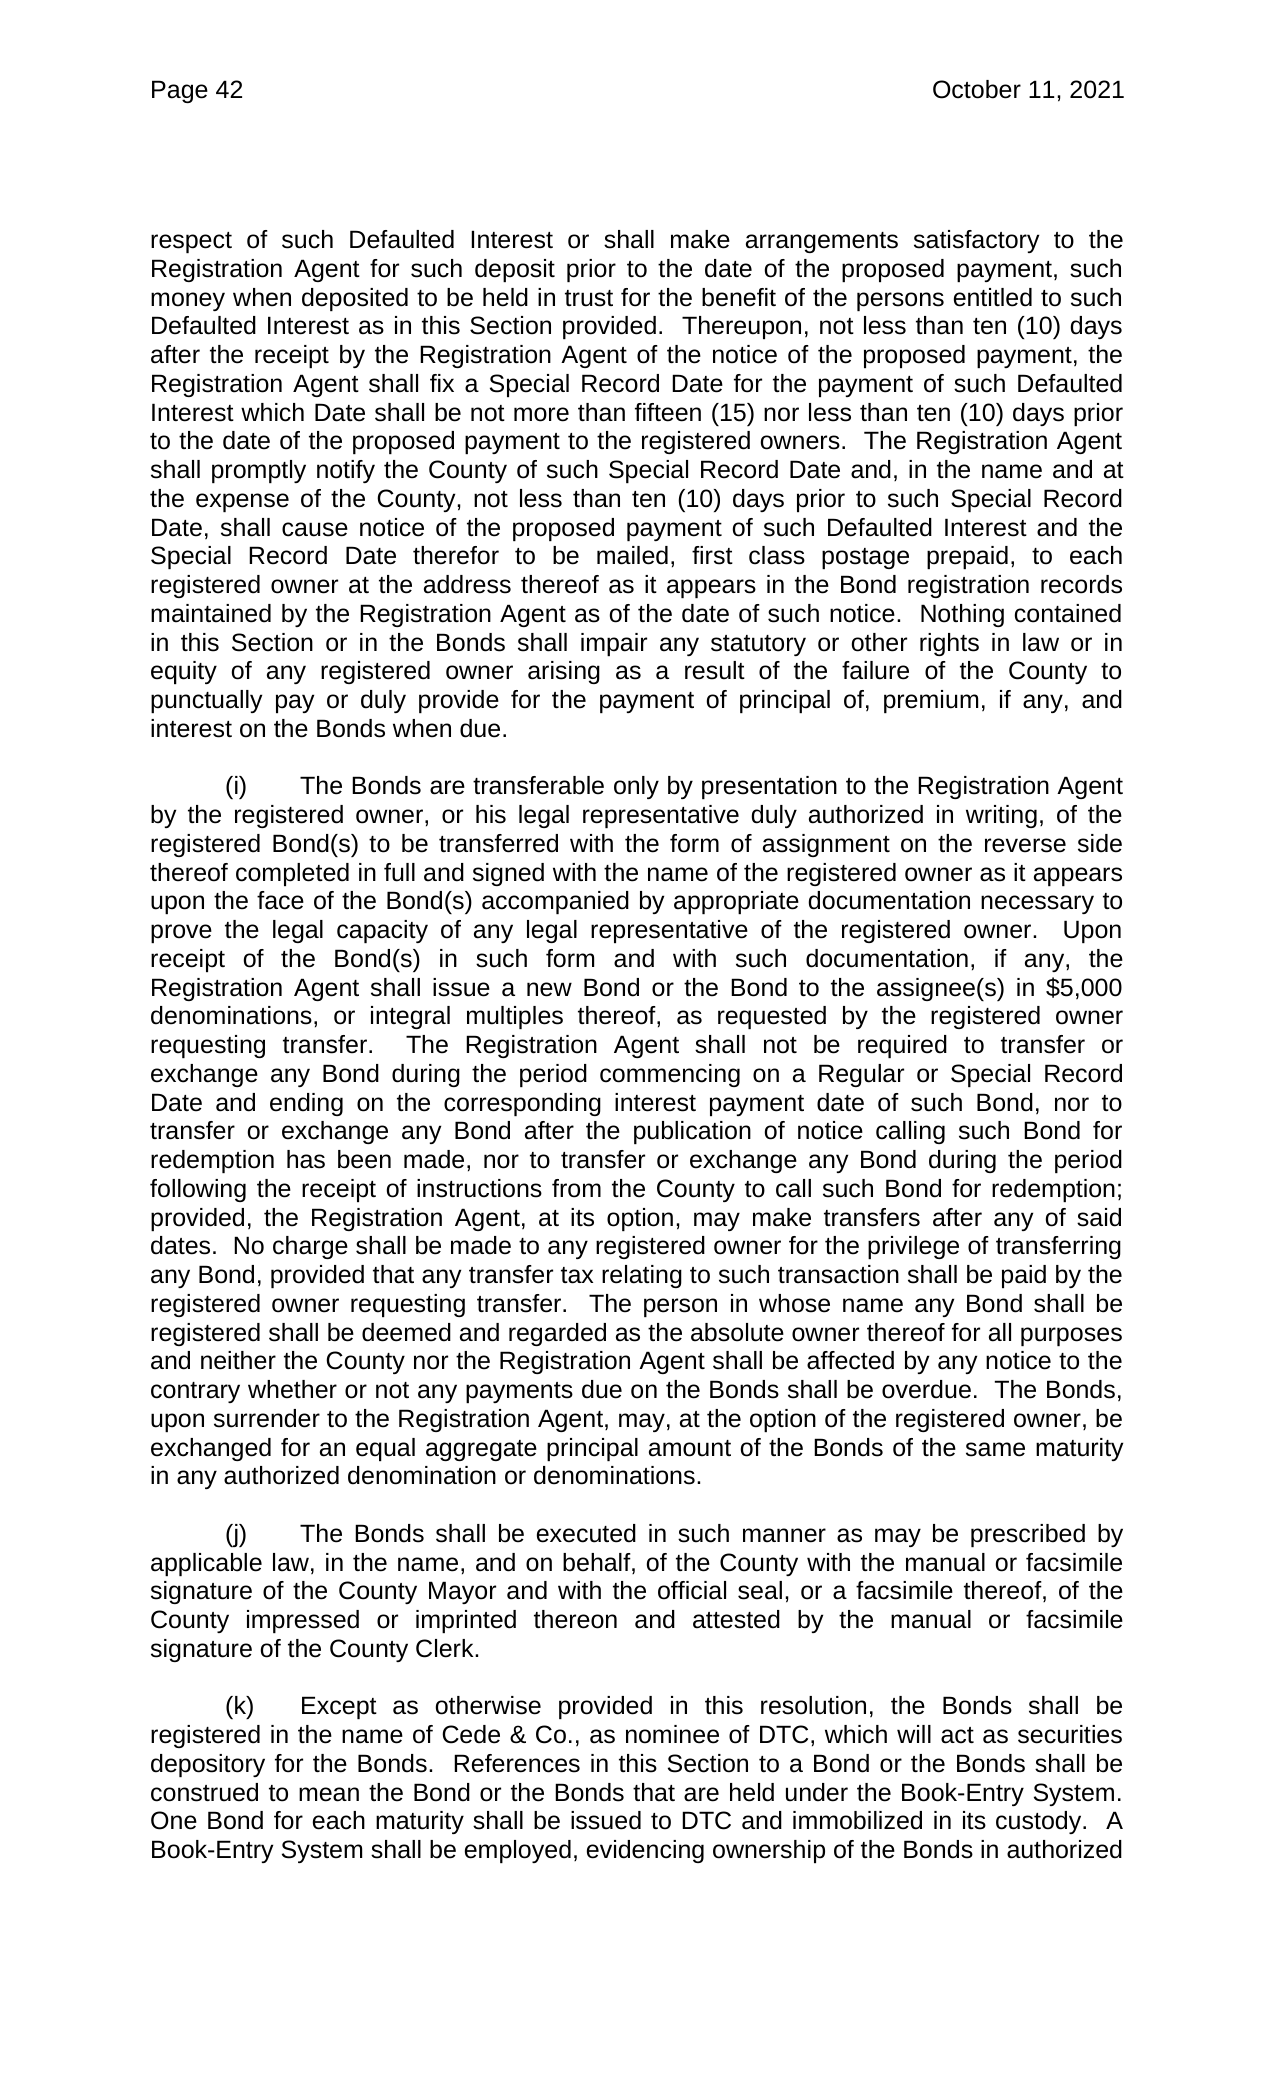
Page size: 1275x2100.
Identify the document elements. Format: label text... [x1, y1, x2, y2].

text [150, 225, 1125, 742]
text (j) The Bonds shall be executed in such manner as may be prescribed by applicable law, in the name, and on behalf, of the County with the manual or facsimile signature of the County Mayor and with the official seal, or a facsimile thereof, of the County impressed or imprinted thereon and attested by the manual or facsimile signature of the County Clerk. [150, 1519, 1125, 1662]
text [150, 1691, 1125, 1864]
text (i) The Bonds are transferable only by presentation to the Registration Agent by the registered owner, or his legal representative duly authorized in writing, of the registered Bond(s) to be transferred with the form of assignment on the reverse side thereof completed in full and signed with the name of the registered owner as it appears upon the face of the Bond(s) accompanied by appropriate documentation necessary to prove the legal capacity of any legal representative of the registered owner. Upon receipt of the Bond(s) in such form and with such documentation, if any, the Registration Agent shall issue a new Bond or the Bond to the assignee(s) in $5,000 denominations, or integral multiples thereof, as requested by the registered owner requesting transfer. The Registration Agent shall not be required to transfer or exchange any Bond during the period commencing on a Regular or Special Record Date and ending on the corresponding interest payment date of such Bond, nor to transfer or exchange any Bond after the publication of notice calling such Bond for redemption has been made, nor to transfer or exchange any Bond during the period following the receipt of instructions from the County to call such Bond for redemption; provided, the Registration Agent, at its option, may make transfers after any of said dates. No charge shall be made to any registered owner for the privilege of transferring any Bond, provided that any transfer tax relating to such transaction shall be paid by the registered owner requesting transfer. The person in whose name any Bond shall be registered shall be deemed and regarded as the absolute owner thereof for all purposes and neither the County nor the Registration Agent shall be affected by any notice to the contrary whether or not any payments due on the Bonds shall be overdue. The Bonds, upon surrender to the Registration Agent, may, at the option of the registered owner, be exchanged for an equal aggregate principal amount of the Bonds of the same maturity in any authorized denomination or denominations. [150, 771, 1125, 1490]
